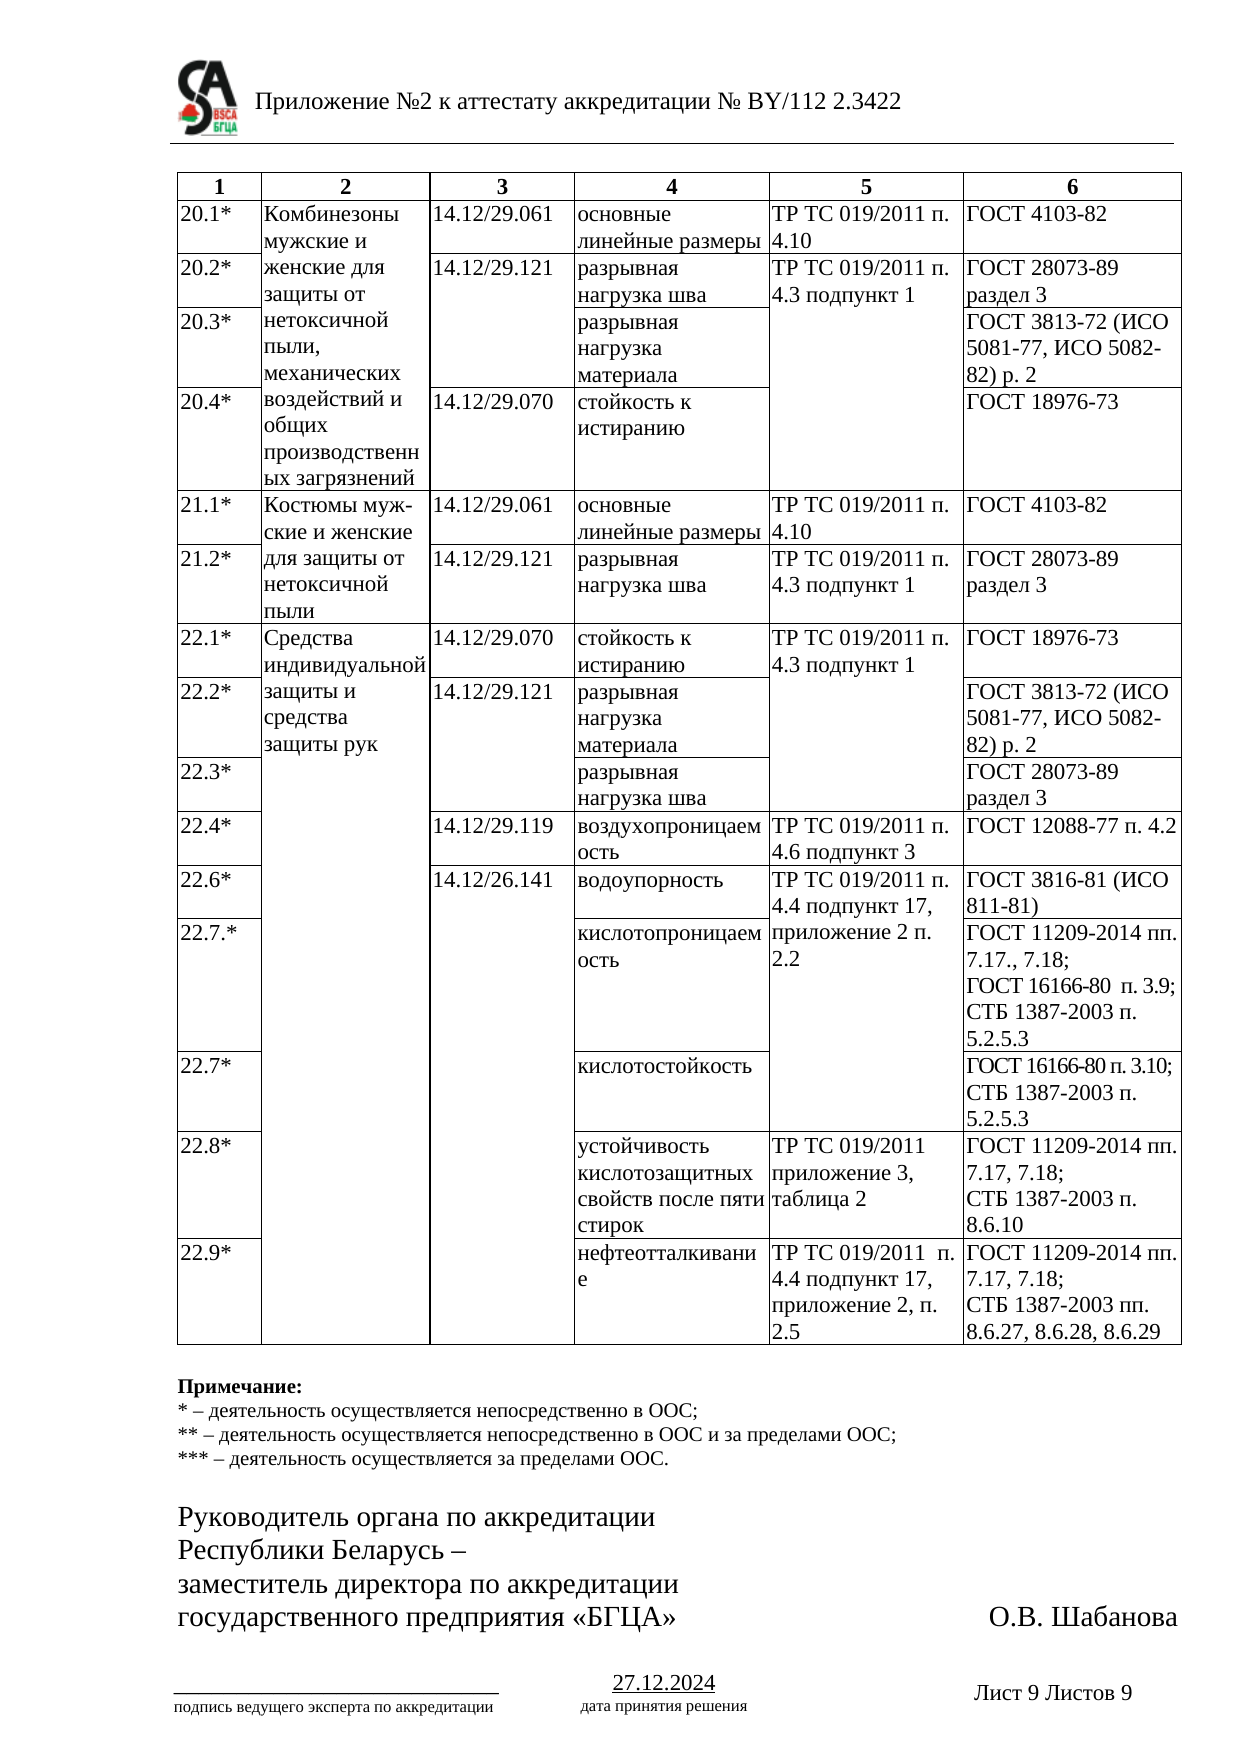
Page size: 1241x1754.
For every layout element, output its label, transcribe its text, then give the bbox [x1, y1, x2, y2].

table_cell ТР ТС 019/2011 п. 4.3 подпункт 1 [770, 624, 963, 811]
table_cell ГОСТ 12088-77 п. 4.2 [964, 812, 1181, 864]
table_header 3 [431, 173, 574, 199]
table_cell 22.2* [178, 678, 261, 757]
table_cell разрывная нагрузка шва [575, 254, 769, 307]
table_cell устойчивость кислотозащитных свойств после пяти стирок [575, 1132, 769, 1238]
table_cell 22.8* [178, 1132, 261, 1238]
table_cell стойкость к истиранию [575, 388, 769, 490]
table_cell 20.2* [178, 254, 261, 307]
table_cell 21.2* [178, 545, 261, 623]
table_cell разрывная нагрузка шва [575, 545, 769, 623]
text Примечание: [177, 1374, 1181, 1398]
table_cell ГОСТ 28073-89 раздел 3 [964, 545, 1181, 623]
table_header 5 [770, 173, 963, 199]
table_cell основные линейные размеры [575, 201, 769, 253]
table_cell 22.3* [178, 758, 261, 811]
table_cell разрывная нагрузка шва [575, 758, 769, 811]
table_cell 20.3* [178, 308, 261, 387]
table_cell ГОСТ 28073-89 раздел 3 [964, 758, 1181, 811]
table_cell ТР ТС 019/2011 п. 4.6 подпункт 3 [770, 812, 963, 864]
table_cell 22.7.* [178, 919, 261, 1051]
table_cell 14.12/29.070 [431, 624, 574, 677]
text заместитель директора по аккредитации [177, 1566, 1181, 1599]
table_cell ГОСТ 28073-89 раздел 3 [964, 254, 1181, 307]
table_cell 22.6* [178, 866, 261, 918]
table_cell ГОСТ 16166-80 п. 3.10; СТБ 1387-2003 п. 5.2.5.3 [964, 1052, 1181, 1131]
table_cell 20.1* [178, 201, 261, 253]
table_cell 14.12/29.061 [431, 491, 574, 544]
table_cell ТР ТС 019/2011 п. 4.10 [770, 491, 963, 544]
table_cell стойкость к истиранию [575, 624, 769, 677]
table_cell ГОСТ 3816-81 (ИСО 811-81) [964, 866, 1181, 918]
table_cell 14.12/29.121 [431, 254, 574, 387]
table_cell 22.4* [178, 812, 261, 864]
text государственного предприятия «БГЦА» О.В. Шабанова [177, 1599, 1181, 1633]
table_cell нефтеотталкивание [575, 1239, 769, 1344]
table_header 2 [262, 173, 429, 199]
table_cell воздухопроницаемость [575, 812, 769, 864]
table_cell 14.12/29.119 [431, 812, 574, 864]
table_cell Средства индивидуальной защиты и средства защиты рук [262, 624, 429, 1344]
table_cell 20.4* [178, 388, 261, 490]
text Республики Беларусь – [177, 1532, 1181, 1566]
table_cell 21.1* [178, 491, 261, 544]
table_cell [964, 308, 1181, 387]
table_cell ТР ТС 019/2011 п. 4.3 подпункт 1 [770, 545, 963, 623]
table_cell ТР ТС 019/2011 п. 4.4 подпункт 17, приложение 2 п. 2.2 [770, 866, 963, 1131]
table_cell Комбинезоны мужские и женские для защиты от нетоксичной пыли, механических воздействий и общих производственных загрязнений [262, 201, 429, 490]
table_cell основные линейные размеры [575, 491, 769, 544]
table_cell Костюмы муж-ские и женские для защиты от нетоксичной пыли [262, 491, 429, 623]
table_cell 14.12/29.121 [431, 678, 574, 811]
table_cell 22.9* [178, 1239, 261, 1344]
table_header 4 [575, 173, 769, 199]
table_cell ТР ТС 019/2011 п. 4.10 [770, 201, 963, 253]
table_cell водоупорность [575, 866, 769, 918]
text * – деятельность осуществляется непосредственно в ООС; ** – деятельность осуществляется непосредственно в ООС и за пределами ООС; *** – деятельность осуществляется за пределами ООС. [177, 1398, 1181, 1470]
table_cell кислотостойкость [575, 1052, 769, 1131]
table_cell ТР ТС 019/2011 п. 4.4 подпункт 17, приложение 2, п. 2.5 [770, 1239, 963, 1344]
table_cell ТР ТС 019/2011 п. 4.3 подпункт 1 [770, 254, 963, 490]
table_cell 22.7* [178, 1052, 261, 1131]
table_cell ТР ТС 019/2011 приложение 3, таблица 2 [770, 1132, 963, 1238]
table_cell ГОСТ 4103-82 [964, 201, 1181, 253]
table_cell ГОСТ 18976-73 [964, 388, 1181, 490]
table_cell ГОСТ 4103-82 [964, 491, 1181, 544]
table_cell 22.1* [178, 624, 261, 677]
text Руководитель органа по аккредитации [177, 1499, 1181, 1532]
table_cell кислотопроницаемость [575, 919, 769, 1051]
table_cell 14.12/26.141 [431, 866, 574, 1344]
table_cell ГОСТ 18976-73 [964, 624, 1181, 677]
table_cell 14.12/29.121 [431, 545, 574, 623]
table_cell разрывная нагрузка материала [575, 678, 769, 757]
table_header 6 [964, 173, 1181, 199]
picture [177, 59, 239, 136]
table_cell 14.12/29.070 [431, 388, 574, 490]
table_cell ГОСТ 3813-72 (ИСО 5081-77, ИСО 5082-82) р. 2 [964, 678, 1181, 757]
table_header 1 [178, 173, 261, 199]
table_cell ГОСТ 11209-2014 пп. 7.17, 7.18; СТБ 1387-2003 п. 8.6.10 [964, 1132, 1181, 1238]
table_cell ГОСТ 11209-2014 пп. 7.17, 7.18; СТБ 1387-2003 пп. 8.6.27, 8.6.28, 8.6.29 [964, 1239, 1181, 1344]
table_cell разрывная нагрузка материала [575, 308, 769, 387]
table_cell 14.12/29.061 [431, 201, 574, 253]
table_cell ГОСТ 11209-2014 пп. 7.17., 7.18; ГОСТ 16166-80 п. 3.9; СТБ 1387-2003 п. 5.2.5.3 [964, 919, 1181, 1051]
